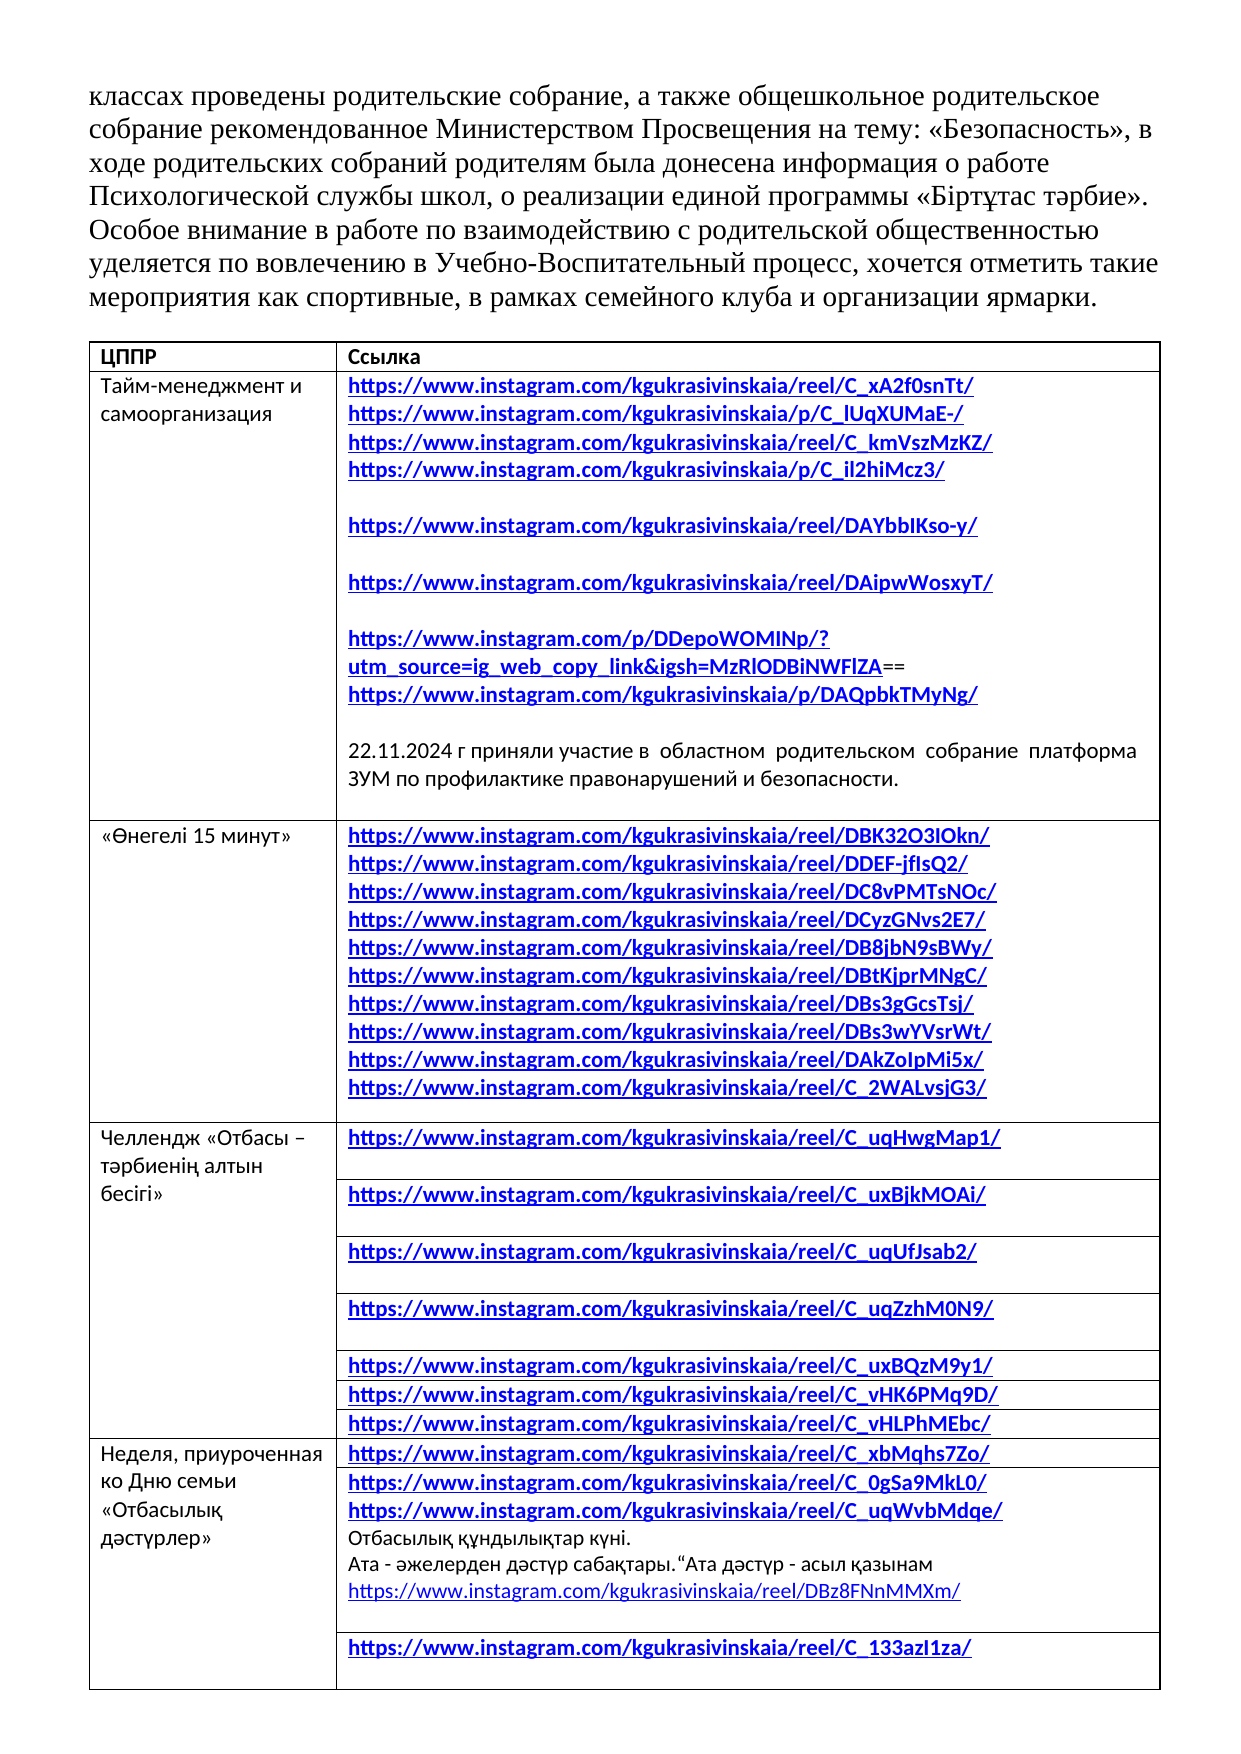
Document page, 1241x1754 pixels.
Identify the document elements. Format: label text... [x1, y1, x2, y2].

table_cell Тайм-менеджмент и самоорганизация [90, 372, 336, 820]
table_cell «Өнегелі 15 минут» [90, 821, 336, 1122]
table_cell Челлендж «Отбасы – тәрбиенің алтын бесігі» [90, 1123, 336, 1438]
table_cell https://www.instagram.com/kgukrasivinskaia/reel/C_133azI1za/ [337, 1633, 1159, 1689]
table_cell https://www.instagram.com/kgukrasivinskaia/reel/C_uqZzhM0N9/ [337, 1294, 1159, 1350]
table_cell Неделя, приуроченная ко Дню семьи «Отбасылық дәстүрлер» [90, 1439, 336, 1689]
table_cell https://www.instagram.com/kgukrasivinskaia/reel/C_vHK6PMq9D/ [337, 1381, 1159, 1408]
table_cell https://www.instagram.com/kgukrasivinskaia/reel/DBK32O3IOkn/ https://www.instagram.com/kgukrasivinskaia/reel/DDEF-jfIsQ2/ https://www.instagram.com/kgukrasivinskaia/reel/DC8vPMTsNOc/ https://www.instagram.com/kgukrasivinskaia/reel/DCyzGNvs2E7/ https://www.instagram.com/kgukrasivinskaia/reel/DB8jbN9sBWy/ https://www.instagram.com/kgukrasivinskaia/reel/DBtKjprMNgC/ https://www.instagram.com/kgukrasivinskaia/reel/DBs3gGcsTsj/ https://www.instagram.com/kgukrasivinskaia/reel/DBs3wYVsrWt/ https://www.instagram.com/kgukrasivinskaia/reel/DAkZoIpMi5x/ https://www.instagram.com/kgukrasivinskaia/reel/C_2WALvsjG3/ [337, 821, 1159, 1122]
table_header ЦППР [90, 343, 336, 371]
table_cell https://www.instagram.com/kgukrasivinskaia/reel/C_uqUfJsab2/ [337, 1237, 1159, 1293]
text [89, 78, 1181, 313]
table_cell https://www.instagram.com/kgukrasivinskaia/reel/C_uxBjkMOAi/ [337, 1180, 1159, 1236]
table_cell https://www.instagram.com/kgukrasivinskaia/reel/C_xA2f0snTt/ https://www.instagram.com/kgukrasivinskaia/p/C_lUqXUMaE-/ https://www.instagram.com/kgukrasivinskaia/reel/C_kmVszMzKZ/ https://www.instagram.com/kgukrasivinskaia/p/C_il2hiMcz3/ https://www.instagram.com/kgukrasivinskaia/reel/DAYbbIKso-y/ https://www.instagram.com/kgukrasivinskaia/reel/DAipwWosxyT/ https://www.instagram.com/p/DDepoWOMINp/?utm_source=ig_web_copy_link&igsh=MzRlODBiNWFlZA== https://www.instagram.com/kgukrasivinskaia/p/DAQpbkTMyNg/ 22.11.2024 г приняли участие в областном родительском собрание платформа ЗУМ по профилактике правонарушений и безопасности. [337, 372, 1159, 820]
table_cell https://www.instagram.com/kgukrasivinskaia/reel/C_xbMqhs7Zo/ [337, 1439, 1159, 1467]
table_cell https://www.instagram.com/kgukrasivinskaia/reel/C_uqHwgMap1/ [337, 1123, 1159, 1179]
table_cell https://www.instagram.com/kgukrasivinskaia/reel/C_0gSa9MkL0/ https://www.instagram.com/kgukrasivinskaia/reel/C_uqWvbMdqe/ Отбасылық құндылықтар күні. Ата - әжелерден дәстүр сабақтары.“Ата дәстүр - асыл қазынам https://www.instagram.com/kgukrasivinskaia/reel/DBz8FNnMMXm/ [337, 1468, 1159, 1632]
table_header Ссылка [337, 343, 1159, 371]
table_cell https://www.instagram.com/kgukrasivinskaia/reel/C_uxBQzM9y1/ [337, 1351, 1159, 1379]
table_cell https://www.instagram.com/kgukrasivinskaia/reel/C_vHLPhMEbc/ [337, 1410, 1159, 1438]
